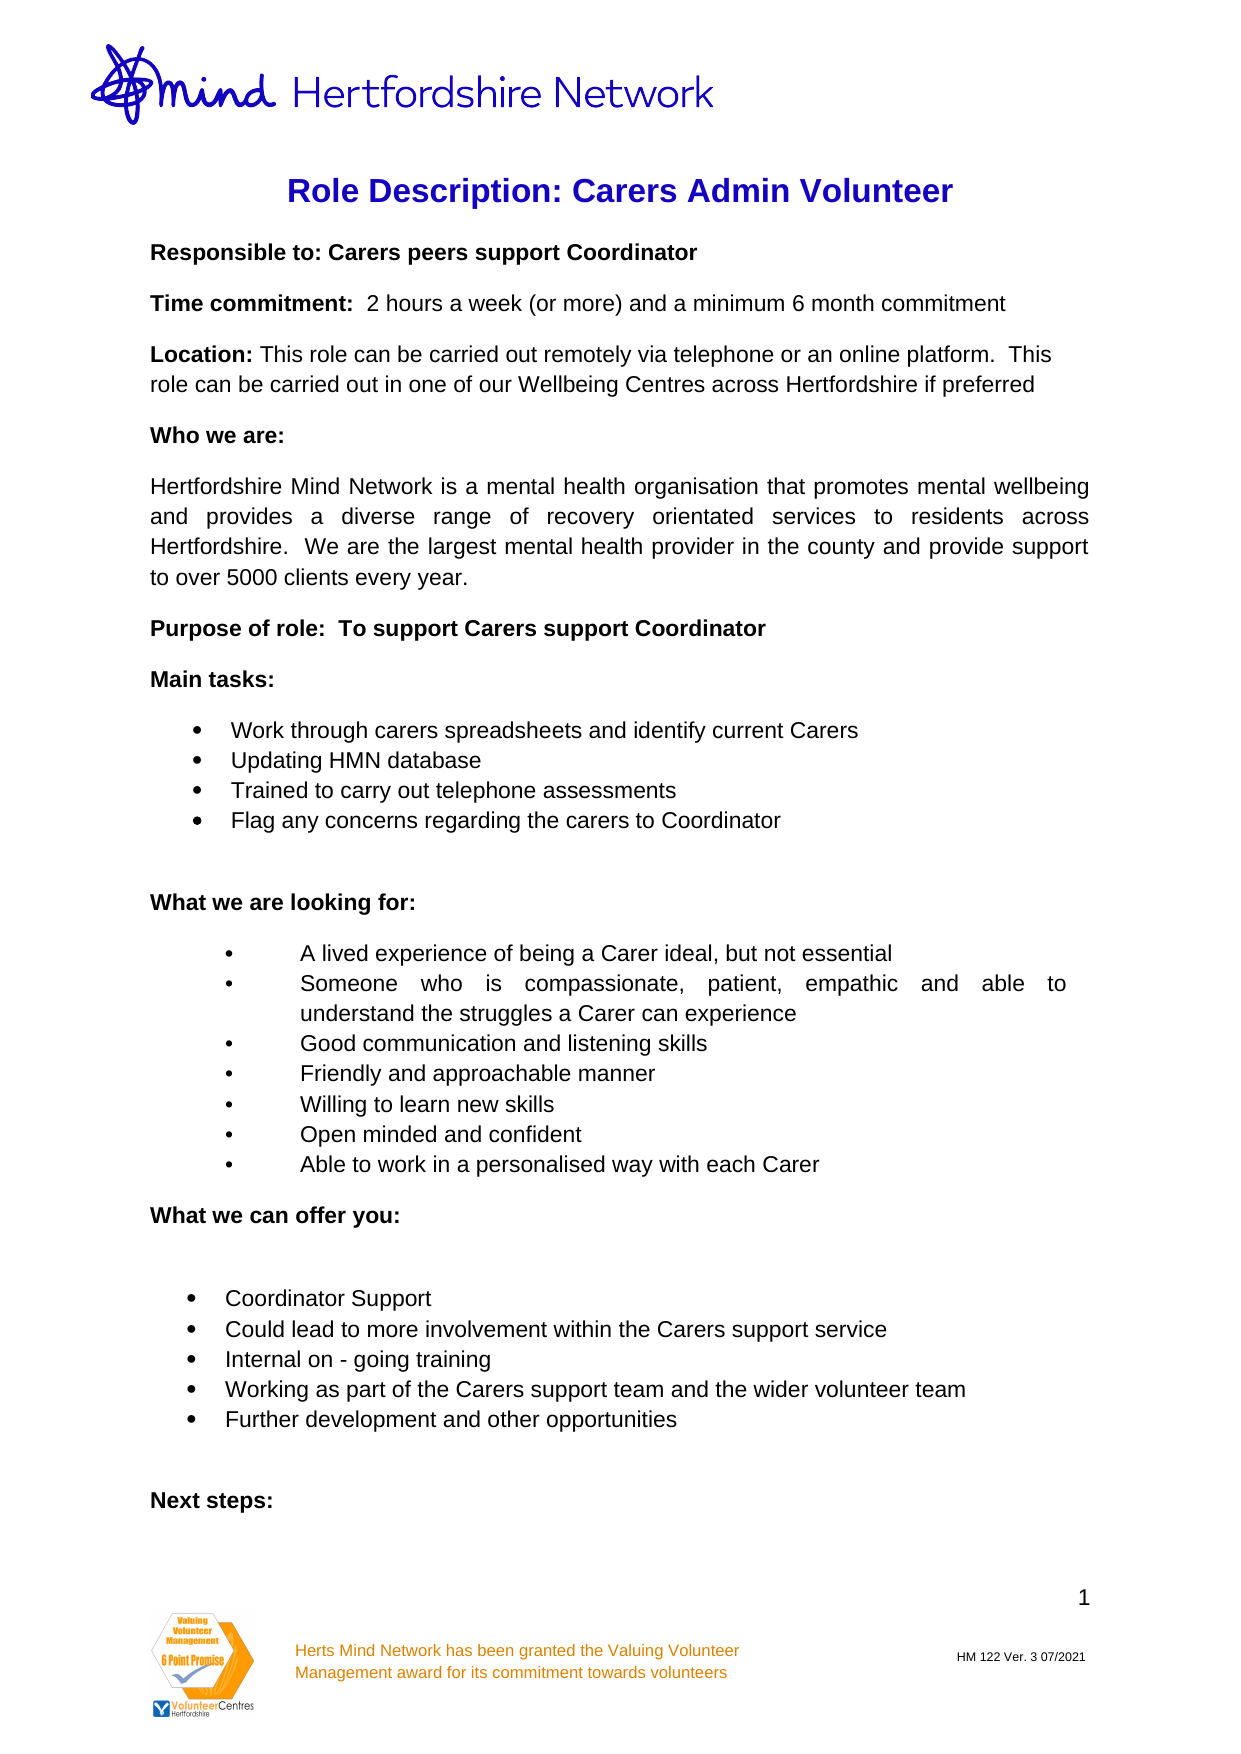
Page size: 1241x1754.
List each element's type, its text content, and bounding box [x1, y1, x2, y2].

text Next steps: [150, 1487, 1090, 1514]
list Flag any concerns regarding the carers to Coordinator [193, 807, 1090, 834]
list Updating HMN database [193, 747, 1090, 773]
list • Willing to learn new skills [225, 1091, 1090, 1117]
text Hertfordshire Mind Network is a mental health organisation that promotes mental wellbeing and provides a diverse range of recovery orientated services to residents across Hertfordshire. We are the largest mental health provider in the county and provide support to over 5000 clients every year. [150, 473, 1090, 590]
list • Open minded and confident [225, 1121, 1090, 1147]
text Location: This role can be carried out remotely via telephone or an online platform. This role can be carried out in one of our Wellbeing Centres across Hertfordshire if preferred [150, 341, 1090, 397]
list Coordinator Support [187, 1285, 1090, 1312]
picture [150, 1610, 255, 1719]
list Working as part of the Carers support team and the wider volunteer team [187, 1376, 1090, 1402]
list Work through carers spreadsheets and identify current Carers [193, 717, 1090, 743]
list • Someone who is compassionate, patient, empathic and able to understand the struggles a Carer can experience [225, 970, 1090, 1026]
list Internal on - going training [187, 1346, 1090, 1372]
text Time commitment: 2 hours a week (or more) and a minimum 6 month commitment [150, 289, 1090, 316]
text Purpose of role: To support Carers support Coordinator [150, 614, 1090, 641]
list • Friendly and approachable manner [225, 1060, 1090, 1087]
list • A lived experience of being a Carer ideal, but not essential [225, 939, 1090, 966]
subtitle Role Description: Carers Admin Volunteer [150, 171, 1090, 209]
text Who we are: [150, 422, 1090, 448]
text What we can offer you: [150, 1202, 1090, 1228]
list Trained to carry out telephone assessments [193, 777, 1090, 803]
text What we are looking for: [150, 888, 1090, 915]
list Could lead to more involvement within the Carers support service [187, 1316, 1090, 1342]
picture [91, 44, 714, 125]
text Responsible to: Carers peers support Coordinator [150, 238, 1090, 265]
list • Good communication and listening skills [225, 1030, 1090, 1057]
list • Able to work in a personalised way with each Carer [225, 1151, 1090, 1177]
list Further development and other opportunities [187, 1406, 1090, 1432]
text Main tasks: [150, 666, 1090, 692]
